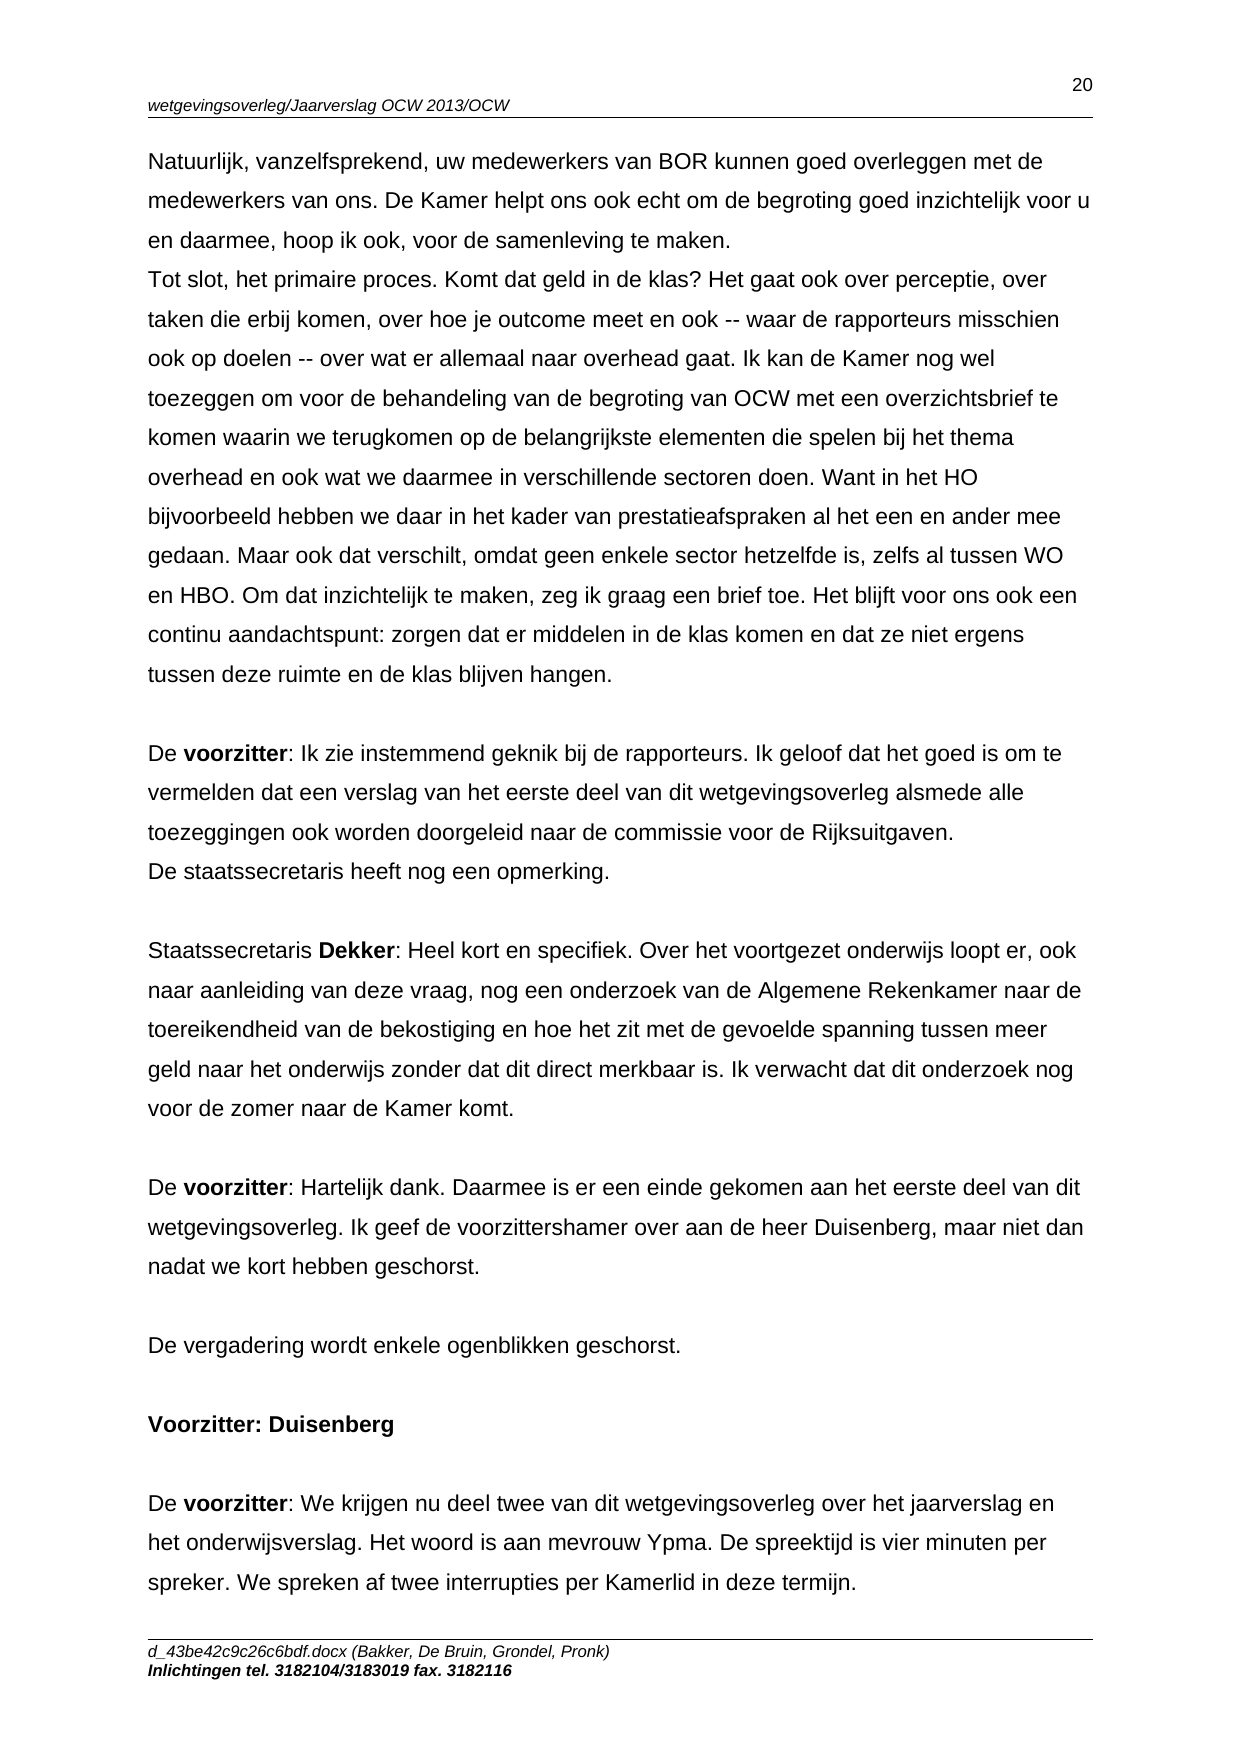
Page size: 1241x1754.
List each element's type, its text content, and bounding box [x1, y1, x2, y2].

text Natuurlijk, vanzelfsprekend, uw medewerkers van BOR kunnen goed overleggen met de medewerkers van ons. De Kamer helpt ons ook echt om de begroting goed inzichtelijk voor u en daarmee, hoop ik ook, voor de samenleving te maken. [148, 148, 1093, 253]
text Tot slot, het primaire proces. Komt dat geld in de klas? Het gaat ook over perceptie, over taken die erbij komen, over hoe je outcome meet en ook -- waar de rapporteurs misschien ook op doelen -- over wat er allemaal naar overhead gaat. Ik kan de Kamer nog wel toezeggen om voor de behandeling van de begroting van OCW met een overzichtsbrief te komen waarin we terugkomen op de belangrijkste elementen die spelen bij het thema overhead en ook wat we daarmee in verschillende sectoren doen. Want in het HO bijvoorbeeld hebben we daar in het kader van prestatieafspraken al het een en ander mee gedaan. Maar ook dat verschilt, omdat geen enkele sector hetzelfde is, zelfs al tussen WO en HBO. Om dat inzichtelijk te maken, zeg ik graag een brief toe. Het blijft voor ons ook een continu aandachtspunt: zorgen dat er middelen in de klas komen en dat ze niet ergens tussen deze ruimte en de klas blijven hangen. [148, 266, 1093, 687]
text De voorzitter: Ik zie instemmend geknik bij de rapporteurs. Ik geloof dat het goed is om te vermelden dat een verslag van het eerste deel van dit wetgevingsoverleg alsmede alle toezeggingen ook worden doorgeleid naar de commissie voor de Rijksuitgaven. [148, 740, 1093, 845]
text De voorzitter: Hartelijk dank. Daarmee is er een einde gekomen aan het eerste deel van dit wetgevingsoverleg. Ik geef de voorzittershamer over aan de heer Duisenberg, maar niet dan nadat we kort hebben geschorst. [148, 1174, 1093, 1279]
text De voorzitter: We krijgen nu deel twee van dit wetgevingsoverleg over het jaarverslag en het onderwijsverslag. Het woord is aan mevrouw Ypma. De spreektijd is vier minuten per spreker. We spreken af twee interrupties per Kamerlid in deze termijn. [148, 1490, 1093, 1595]
text De vergadering wordt enkele ogenblikken geschorst. [148, 1332, 1093, 1358]
text Voorzitter: Duisenberg [148, 1411, 1093, 1437]
text Staatssecretaris Dekker: Heel kort en specifiek. Over het voortgezet onderwijs loopt er, ook naar aanleiding van deze vraag, nog een onderzoek van de Algemene Rekenkamer naar de toereikendheid van de bekostiging en hoe het zit met de gevoelde spanning tussen meer geld naar het onderwijs zonder dat dit direct merkbaar is. Ik verwacht dat dit onderzoek nog voor de zomer naar de Kamer komt. [148, 937, 1093, 1121]
text De staatssecretaris heeft nog een opmerking. [148, 858, 1093, 884]
